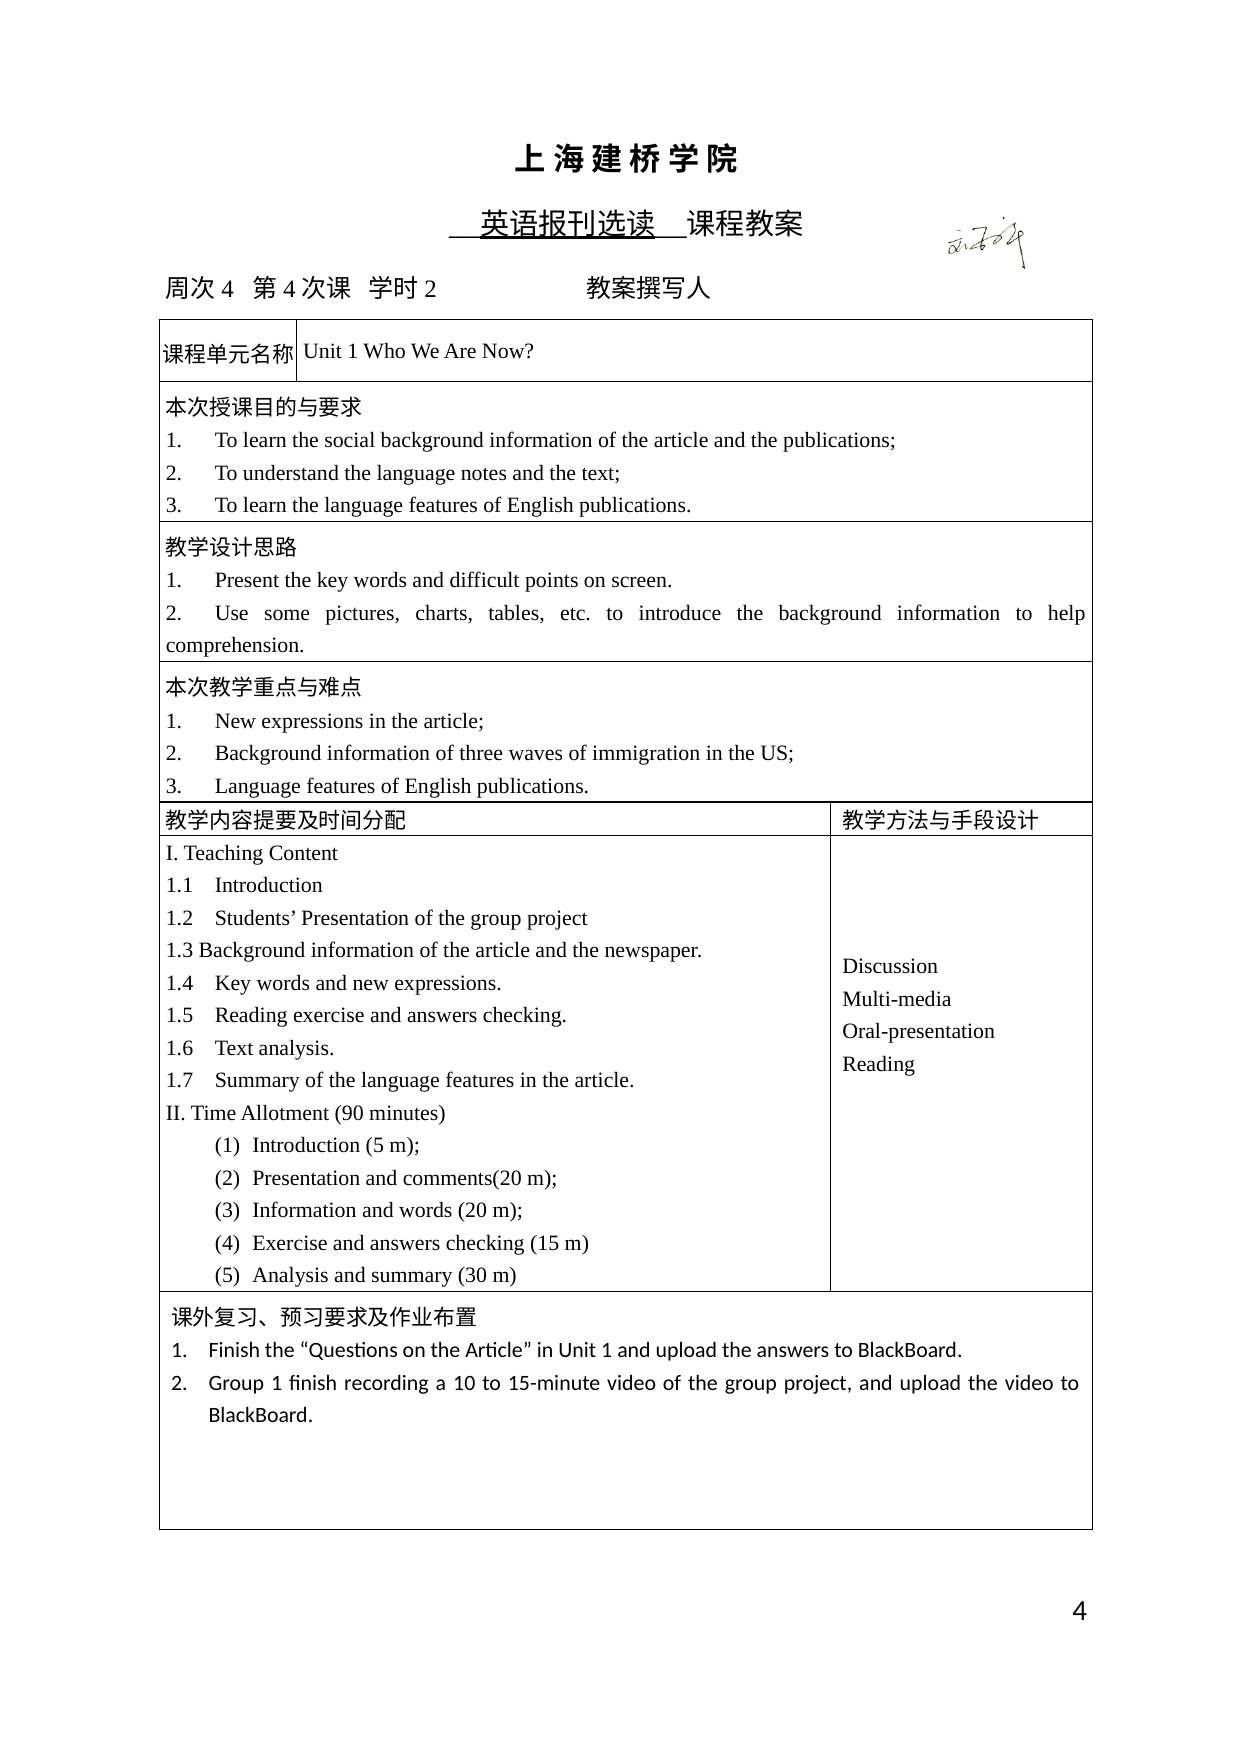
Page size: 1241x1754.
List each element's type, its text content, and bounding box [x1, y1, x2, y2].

text 周次 4 第 4 次课 学时 2 教案撰写人 [165, 254, 1087, 319]
table_cell Discussion Multi-media Oral-presentation Reading [831, 836, 1092, 1291]
table_cell 教学内容提要及时间分配 [160, 803, 830, 835]
table_cell 课外复习、预习要求及作业布置 Finish the “Questions on the Article” in Unit 1 and upload the answers to BlackBoard. Group 1 finish recording a 10 to 15-minute video of the group project, and upload the video to BlackBoard. [160, 1292, 1092, 1529]
picture [944, 215, 1033, 272]
table_cell I. Teaching Content 1.1 Introduction 1.2 Students’ Presentation of the group project 1.3 Background information of the article and the newspaper. 1.4 Key words and new expressions. 1.5 Reading exercise and answers checking. 1.6 Text analysis. 1.7 Summary of the language features in the article. II. Time Allotment (90 minutes) Introduction (5 m); Presentation and comments(20 m); Information and words (20 m); Exercise and answers checking (15 m) Analysis and summary (30 m) [160, 836, 830, 1291]
text __英语报刊选读__课程教案 [165, 189, 1087, 254]
table_cell 教学方法与手段设计 [831, 803, 1092, 835]
table_header 课程单元名称 [160, 320, 296, 381]
table_cell 教学设计思路 1. Present the key words and difficult points on screen. 2. Use some pictures, charts, tables, etc. to introduce the background information to help comprehension. [160, 522, 1092, 661]
table_cell 本次教学重点与难点 1. New expressions in the article; 2. Background information of three waves of immigration in the US; 3. Language features of English publications. [160, 662, 1092, 801]
table_header Unit 1 Who We Are Now? [297, 320, 1092, 381]
text 上 海 建 桥 学 院 [165, 124, 1087, 189]
table_cell 本次授课目的与要求 1. To learn the social background information of the article and the publications; 2. To understand the language notes and the text; 3. To learn the language features of English publications. [160, 382, 1092, 521]
